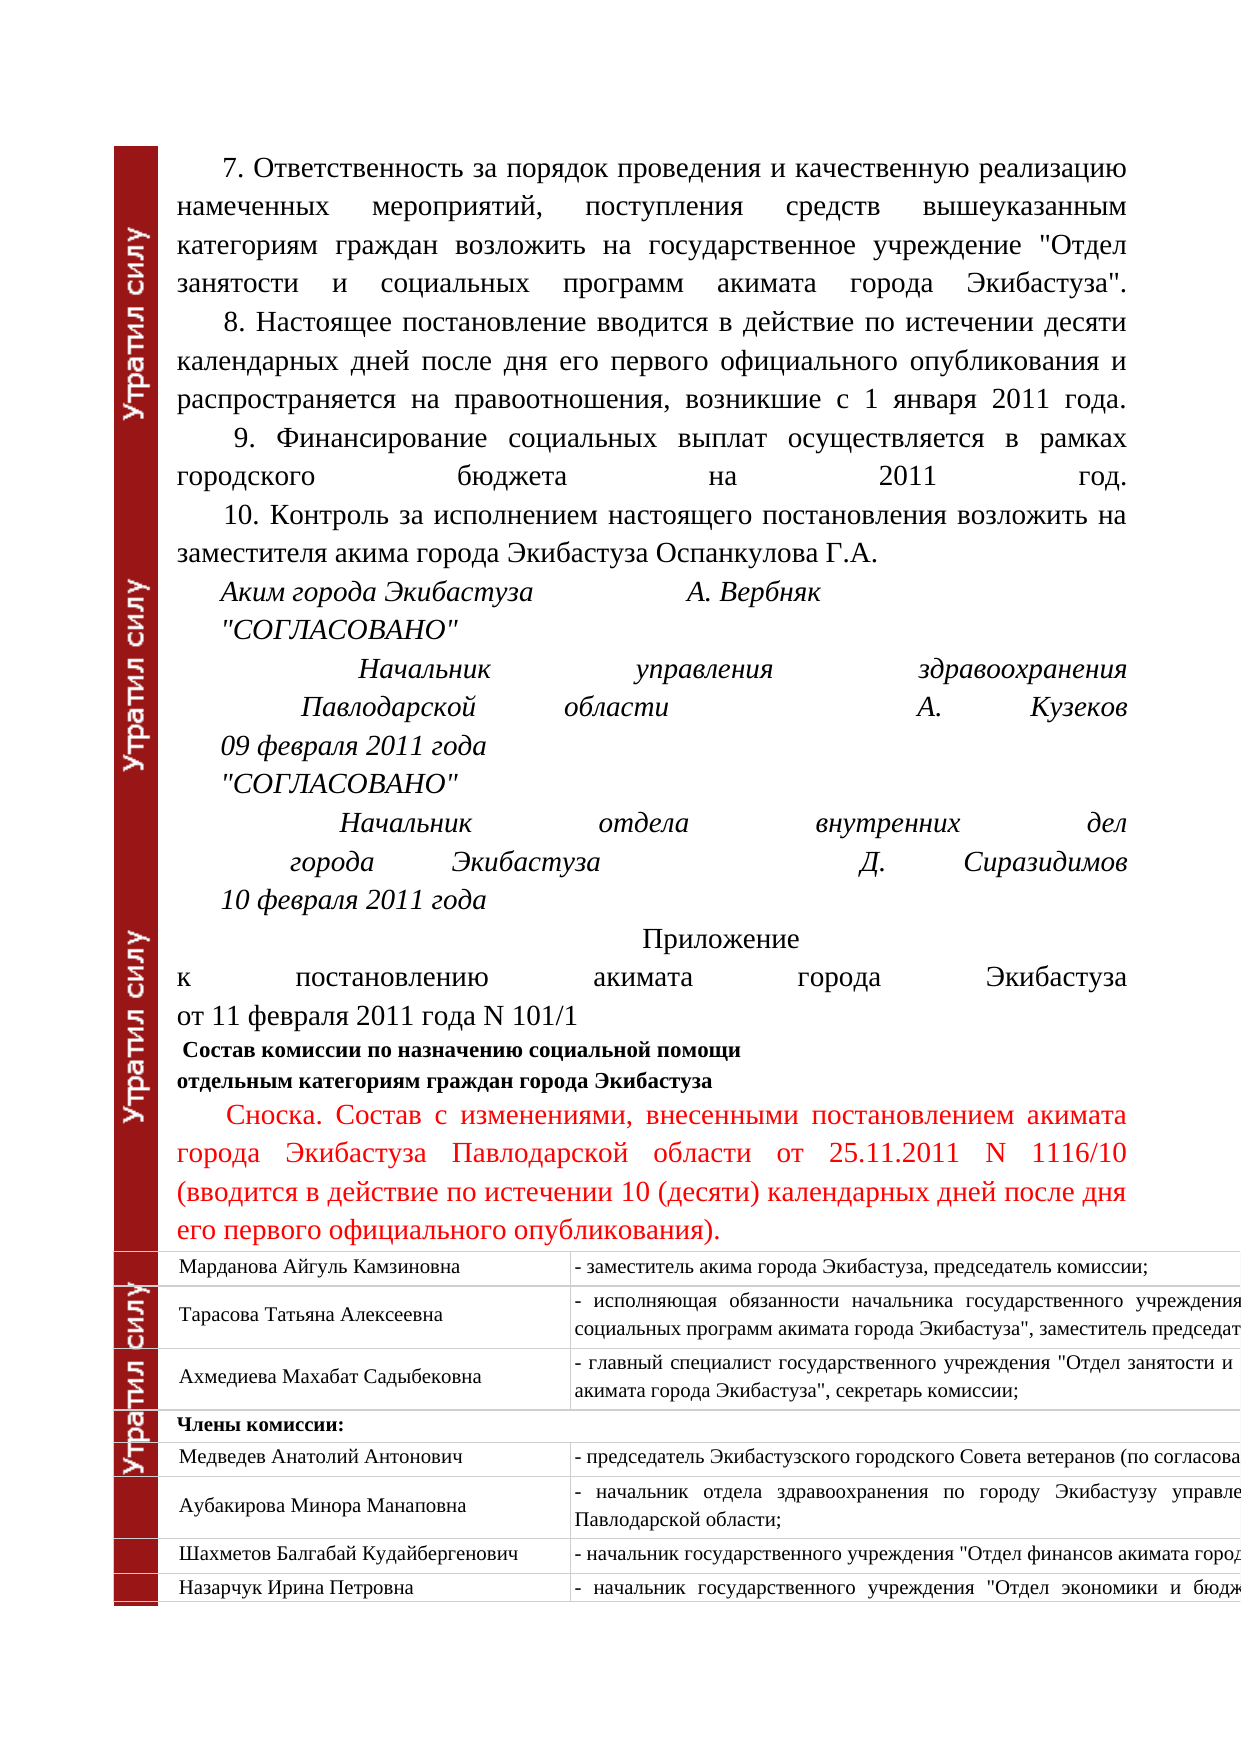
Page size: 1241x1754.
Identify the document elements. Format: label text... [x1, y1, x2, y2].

text "СОГЛАСОВАНО" [112, 612, 1128, 646]
table_cell Ахмедиева Махабат Садыбековна [114, 1349, 570, 1409]
text Сноска. Состав с изменениями, внесенными постановлением акимата города Экибастуза Павлодарской области от 25.11.2011 N 1116/10 (вводится в действие по истечении 10 (десяти) календарных дней после дня его первого официального опубликования). [112, 1097, 1128, 1246]
text Начальник отдела внутренних дел города Экибастуза Д. Сиразидимов 10 февраля 2011 года [112, 805, 1128, 916]
picture [114, 1031, 158, 1036]
table_cell - начальник государственного учреждения "Отдел финансов акимата города Экибастуза"; [571, 1539, 1240, 1572]
picture [114, 1602, 158, 1606]
table_cell - главный специалист государственного учреждения "Отдел занятости и социальных программ акимата города Экибастуза", секретарь комиссии; [571, 1349, 1240, 1409]
text Приложение к постановлению акимата города Экибастуза от 11 февраля 2011 года N 101/1 [112, 921, 1128, 1031]
text Состав комиссии по назначению социальной помощи отдельным категориям граждан города Экибастуза [112, 1036, 1128, 1093]
picture [114, 146, 158, 150]
picture [114, 1093, 158, 1097]
picture [114, 762, 158, 767]
text Аким города Экибастуза А. Вербняк [112, 574, 1128, 607]
table_cell - председатель Экибастузского городского Совета ветеранов (по согласованию); [571, 1443, 1240, 1476]
picture [114, 646, 158, 651]
text Начальник управления здравоохранения Павлодарской области А. Кузеков 09 февраля 2011 года [112, 651, 1128, 762]
table_header Марданова Айгуль Камзиновна [114, 1252, 570, 1285]
text "СОГЛАСОВАНО" [112, 767, 1128, 800]
picture [114, 800, 158, 805]
table_cell Тарасова Татьяна Алексеевна [114, 1287, 570, 1347]
table_cell - начальник государственного учреждения "Отдел экономики и бюджетного планирования акимата города Экибастуза"; [571, 1574, 1240, 1601]
table_cell Члены комиссии: [114, 1411, 1240, 1442]
table_cell Шахметов Балгабай Кудайбергенович [114, 1539, 570, 1572]
table_header - заместитель акима города Экибастуза, председатель комиссии; [571, 1252, 1240, 1285]
table_cell Аубакирова Минора Манаповна [114, 1477, 570, 1538]
picture [114, 569, 158, 574]
table_cell - начальник отдела здравоохранения по городу Экибастузу управления здравоохранения Павлодарской области; [571, 1477, 1240, 1538]
table_cell - исполняющая обязанности начальника государственного учреждения "Отдел занятости и социальных программ акимата города Экибастуза", заместитель председателя комиссии; [571, 1287, 1240, 1347]
table_cell Медведев Анатолий Антонович [114, 1443, 570, 1476]
picture [114, 916, 158, 921]
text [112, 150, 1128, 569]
picture [114, 607, 158, 612]
picture [114, 1246, 158, 1251]
table_cell Назарчук Ирина Петровна [114, 1574, 570, 1601]
